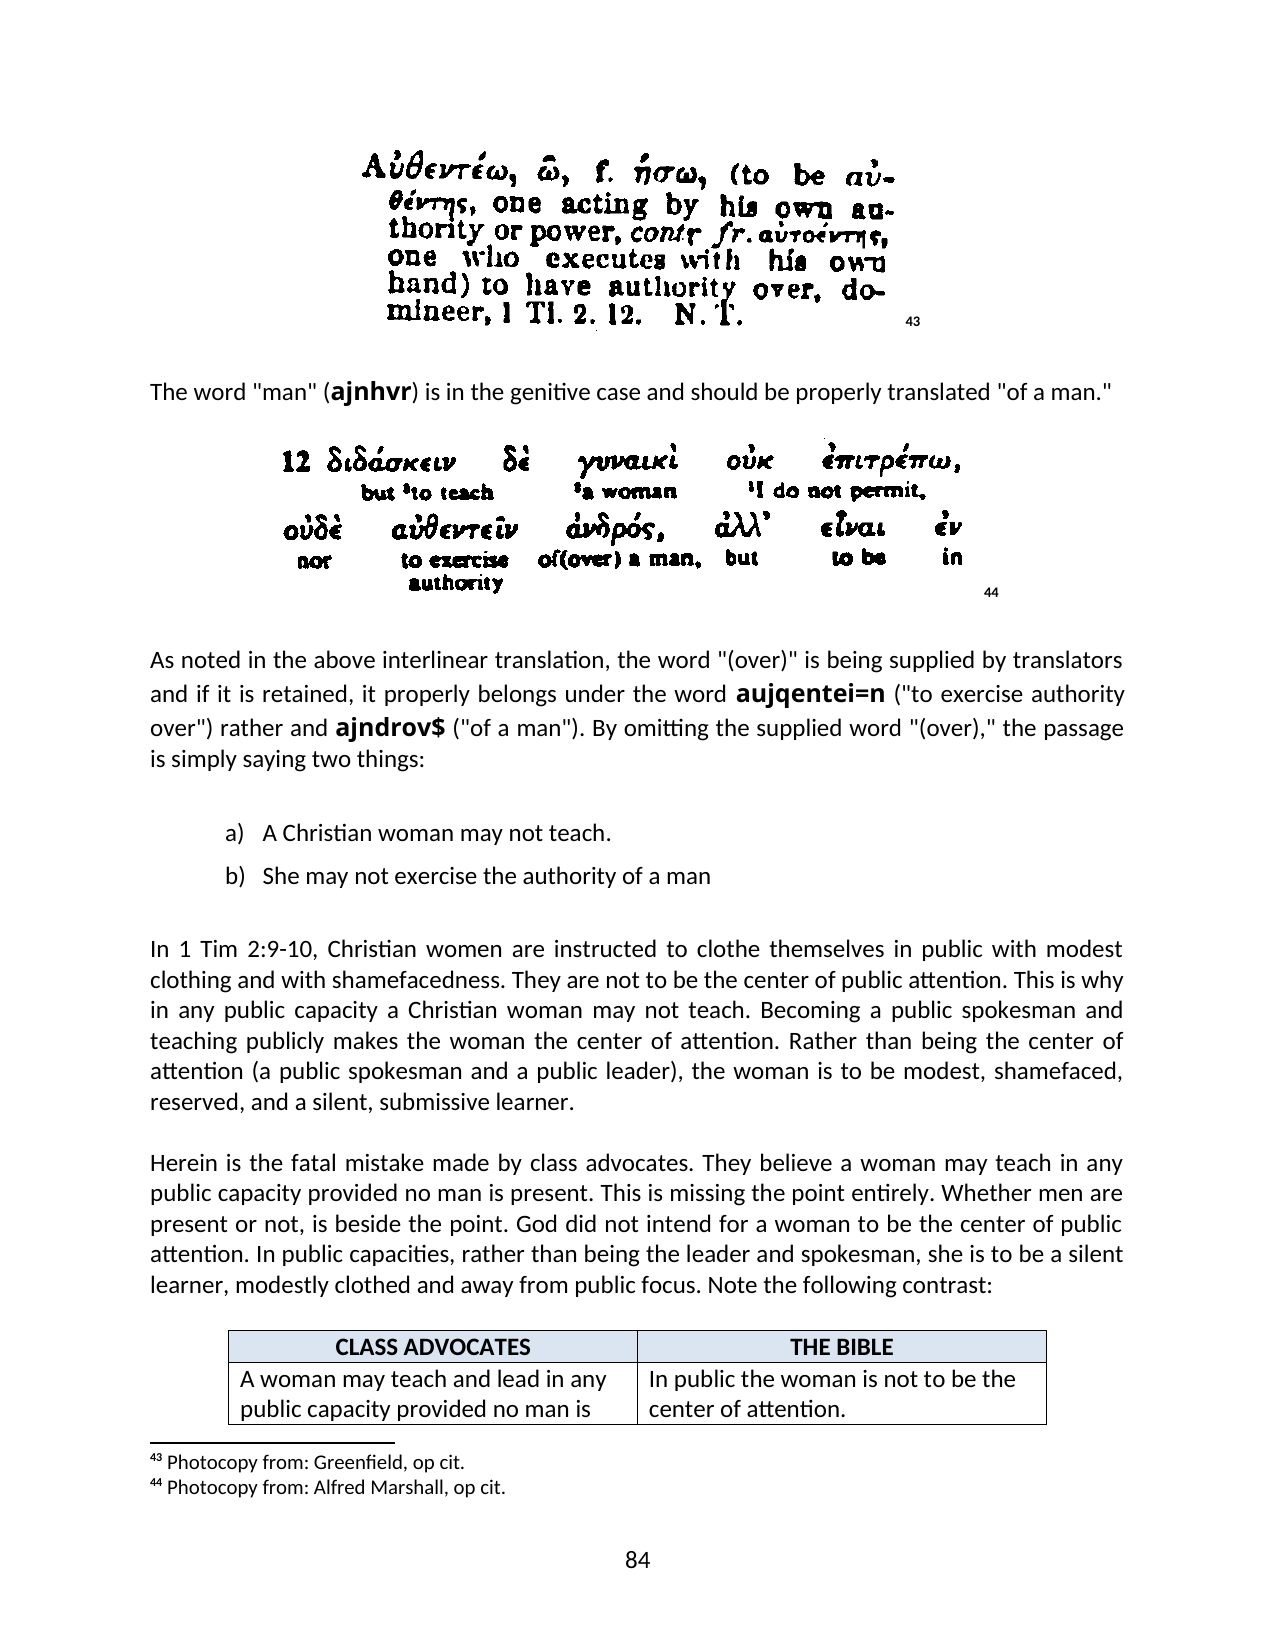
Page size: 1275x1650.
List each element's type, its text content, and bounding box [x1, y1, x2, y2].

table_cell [638, 1363, 1046, 1424]
list She may not exercise the authority of a man [225, 860, 1125, 890]
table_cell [229, 1363, 637, 1424]
picture [276, 438, 984, 608]
text In 1 Tim 2:9-10, Christian women are instructed to clothe themselves in public with modest clothing and with shamefacedness. They are not to be the center of public attention. This is why in any public capacity a Christian woman may not teach. Becoming a public spokesman and teaching publicly makes the woman the center of attention. Rather than being the center of attention (a public spokesman and a public leader), the woman is to be modest, shamefaced, reserved, and a silent, submissive learner. [150, 933, 1125, 1117]
text As noted in the above interlinear translation, the word "(over)" is being supplied by translators and if it is retained, it properly belongs under the word aujqentei=n ("to exercise authority over") rather and ajndrov$ ("of a man"). By omitting the supplied word "(over)," the passage is simply saying two things: [150, 645, 1125, 774]
list A Christian woman may not teach. [225, 817, 1125, 847]
picture [355, 150, 906, 337]
text Herein is the fatal mistake made by class advocates. They believe a woman may teach in any public capacity provided no man is present. This is missing the point entirely. Whether men are present or not, is beside the point. God did not intend for a woman to be the center of public attention. In public capacities, rather than being the leader and spokesman, she is to be a silent learner, modestly clothed and away from public focus. Note the following contrast: [150, 1147, 1125, 1300]
table_header CLASS ADVOCATES [229, 1331, 637, 1362]
text The word "man" (ajnhvr) is in the genitive case and should be properly translated "of a man." [150, 373, 1125, 408]
table_header THE BIBLE [638, 1331, 1046, 1362]
